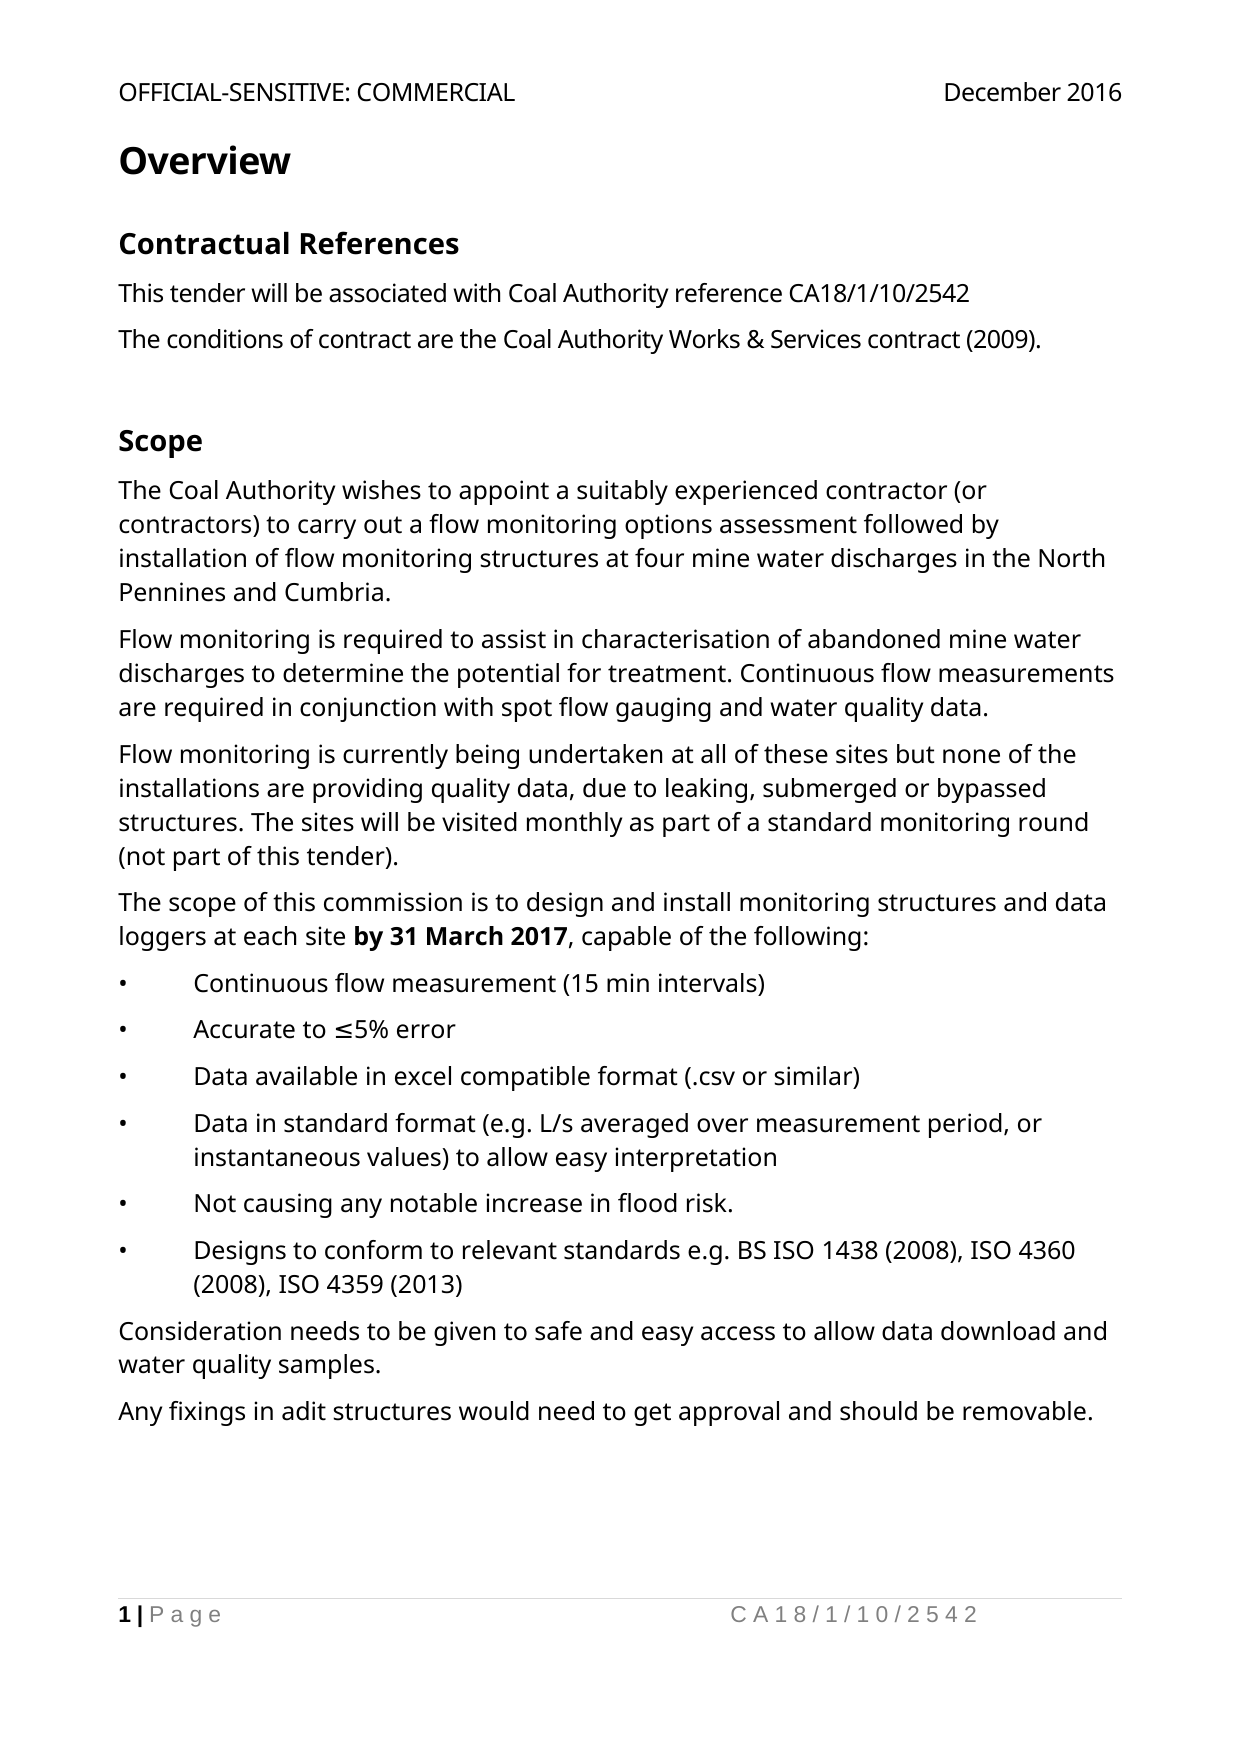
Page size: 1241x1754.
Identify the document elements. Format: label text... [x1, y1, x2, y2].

text • Continuous flow measurement (15 min intervals) [118, 966, 1122, 1000]
subtitle Overview [118, 134, 1122, 185]
text The conditions of contract are the Coal Authority Works & Services contract (2009) [118, 322, 1122, 356]
text • Designs to conform to relevant standards e.g. BS ISO 1438 (2008), ISO 4360 (2008), ISO 4359 (2013) [118, 1232, 1122, 1301]
text Flow monitoring is currently being undertaken at all of these sites but none of the installations are providing quality data, due to leaking, submerged or bypassed structures. The sites will be visited monthly as part of a standard monitoring round (not part of this tender). [118, 736, 1122, 872]
text Consideration needs to be given to safe and easy access to allow data download and water quality samples. [118, 1313, 1122, 1381]
text • Data available in excel compatible format (.csv or similar) [118, 1059, 1122, 1093]
subtitle Scope [118, 421, 1122, 460]
text This tender will be associated with Coal Authority reference CA18/1/10/2542 [118, 275, 1122, 309]
text Flow monitoring is required to assist in characterisation of abandoned mine water discharges to determine the potential for treatment. Continuous flow measurements are required in conjunction with spot flow gauging and water quality data. [118, 622, 1122, 724]
subtitle Contractual References [118, 223, 1122, 263]
text Any fixings in adit structures would need to get approval and should be removable. [118, 1394, 1122, 1428]
text The scope of this commission is to design and install monitoring structures and data loggers at each site by 31 March 2017, capable of the following: [118, 885, 1122, 953]
text • Data in standard format (e.g. L/s averaged over measurement period, or instantaneous values) to allow easy interpretation [118, 1105, 1122, 1173]
text • Accurate to ≤5% error [118, 1012, 1122, 1046]
subtitle The Coal Authority wishes to appoint a suitably experienced contractor (or contractors) to carry out a flow monitoring options assessment followed by installation of flow monitoring structures at four mine water discharges in the North Pennines and Cumbria. [118, 473, 1122, 609]
text • Not causing any notable increase in flood risk. [118, 1186, 1122, 1220]
